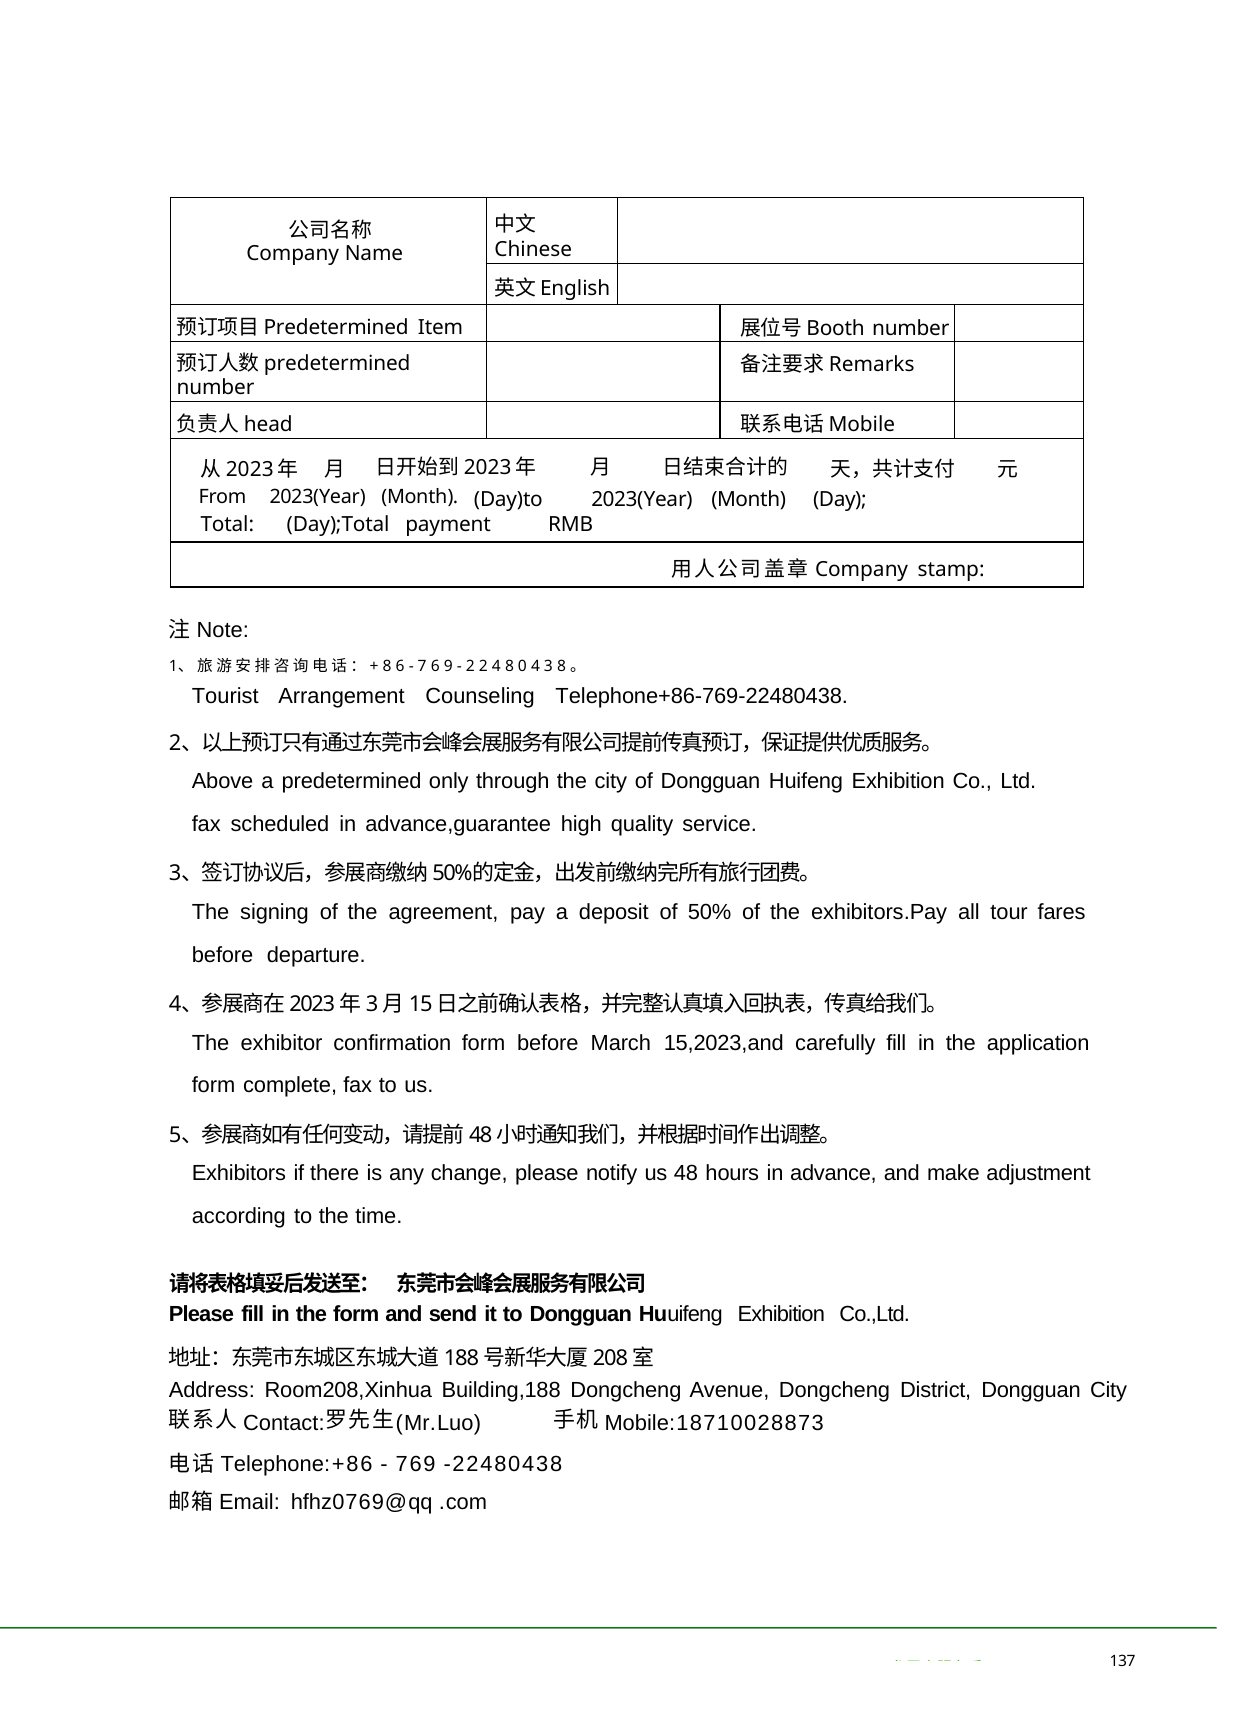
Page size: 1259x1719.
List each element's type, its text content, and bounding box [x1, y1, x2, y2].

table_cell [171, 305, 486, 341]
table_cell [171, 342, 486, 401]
text Above a predetermined only through the city of Dongguan Huifeng Exhibition Co., Ltd. [192, 768, 1217, 798]
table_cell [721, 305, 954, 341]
text 3、签订协议后，参展商缴纳50%的定金，出发前缴纳完所有旅行团费。 [169, 858, 1217, 886]
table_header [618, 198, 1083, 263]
text Exhibitors if there is any change, please notify us 48 hours in advance, and make adjustment [192, 1160, 1217, 1190]
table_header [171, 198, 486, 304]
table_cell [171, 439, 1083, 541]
text 邮箱Email: hfhz0769@qq .com [169, 1487, 1217, 1515]
text The exhibitor confirmation form before March 15,2023,and carefully fill in the application [192, 1029, 1217, 1059]
text Tourist Arrangement Counseling Telephone+86-769-22480438. [192, 687, 1217, 707]
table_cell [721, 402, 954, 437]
text fax scheduled in advance,guarantee high quality service. [192, 811, 1217, 841]
text Please fill in the form and send it to Dongguan Huuifeng Exhibition Co.,Ltd. [169, 1301, 1217, 1331]
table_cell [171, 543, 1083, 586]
text 2、以上预订只有通过东莞市会峰会展服务有限公司提前传真预订，保证提供优质服务。 [169, 728, 1217, 756]
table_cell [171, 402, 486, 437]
text 电话Telephone:+86 - 769 -22480438 [169, 1449, 1217, 1477]
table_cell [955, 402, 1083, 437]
text according to the time. [192, 1203, 1217, 1233]
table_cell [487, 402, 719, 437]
text 地址：东莞市东城区东城大道188号新华大厦208室 [169, 1342, 1217, 1371]
text form complete, fax to us. [192, 1072, 1217, 1102]
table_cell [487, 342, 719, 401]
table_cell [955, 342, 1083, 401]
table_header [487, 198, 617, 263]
text The signing of the agreement, pay a deposit of 50% of the exhibitors.Pay all tour fares [192, 899, 1217, 928]
text Address: Room208,Xinhua Building,188 Dongcheng Avenue, Dongcheng District, Dongguan City [169, 1381, 1217, 1402]
text 联系人Contact:罗先生(Mr.Luo) 手机Mobile:18710028873 [169, 1414, 1217, 1449]
text 注Note: [169, 614, 1217, 644]
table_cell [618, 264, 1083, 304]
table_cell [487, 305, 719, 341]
text before departure. [192, 942, 1217, 971]
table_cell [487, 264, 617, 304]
text 1、 旅 游 安 排 咨 询 电 话 ： + 8 6 - 7 6 9 - 2 2 4 8 0 4 3 8 。 [169, 655, 1217, 676]
text 请将表格填妥后发送至： 东莞市会峰会展服务有限公司 [169, 1268, 1217, 1297]
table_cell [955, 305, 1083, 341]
text 5、参展商如有任何变动，请提前48小时通知我们，并根据时间作出调整。 [169, 1120, 1217, 1148]
text 4、参展商在2023年3月15日之前确认表格，并完整认真填入回执表，传真给我们。 [169, 989, 1217, 1017]
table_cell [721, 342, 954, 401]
